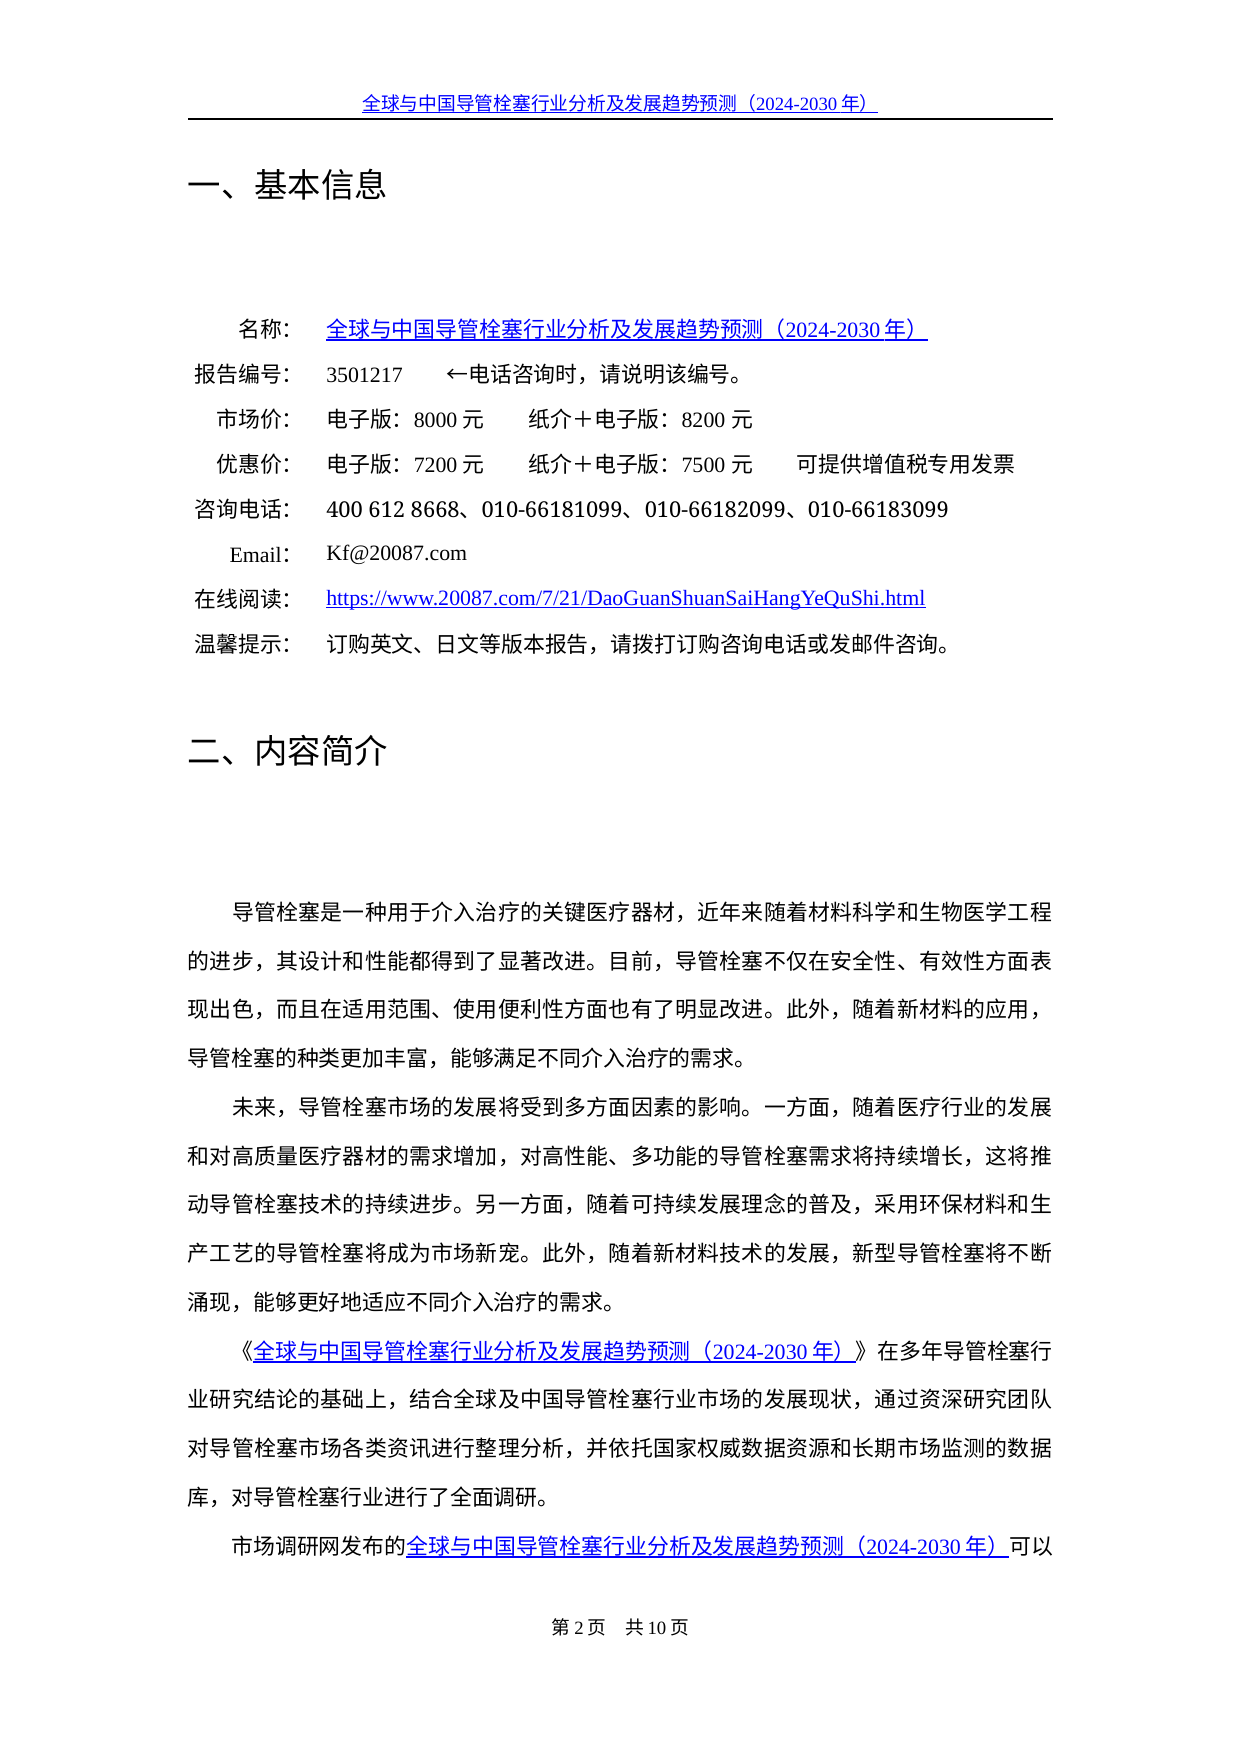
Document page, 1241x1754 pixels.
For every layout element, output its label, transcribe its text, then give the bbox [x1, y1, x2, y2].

table_cell 报告编号： [167, 357, 315, 402]
table_cell 订购英文、日文等版本报告，请拨打订购咨询电话或发邮件咨询。 [315, 627, 1073, 672]
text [187, 894, 1053, 1561]
table_cell Email： [167, 537, 315, 582]
table_header 名称： [167, 312, 315, 357]
table_cell [315, 582, 1073, 627]
title 二、内容简介 [187, 717, 1053, 782]
table_cell 优惠价： [167, 447, 315, 492]
table_cell 在线阅读： [167, 582, 315, 627]
table_cell 市场价： [167, 402, 315, 447]
table_cell 温馨提示： [167, 627, 315, 672]
table_header 全球与中国导管栓塞行业分析及发展趋势预测（2024-2030年） [315, 312, 1073, 357]
table_cell 咨询电话： [167, 492, 315, 537]
table_cell 电子版：7200 元 纸介＋电子版：7500 元 可提供增值税专用发票 [315, 447, 1073, 492]
table_cell Kf@20087.com [315, 537, 1073, 582]
title 一、基本信息 [187, 150, 1053, 215]
table_cell 3501217 ←电话咨询时，请说明该编号。 [315, 357, 1073, 402]
table_cell 400 612 8668、010-66181099、010-66182099、010-66183099 [315, 492, 1073, 537]
table_cell 电子版：8000 元 纸介＋电子版：8200 元 [315, 402, 1073, 447]
